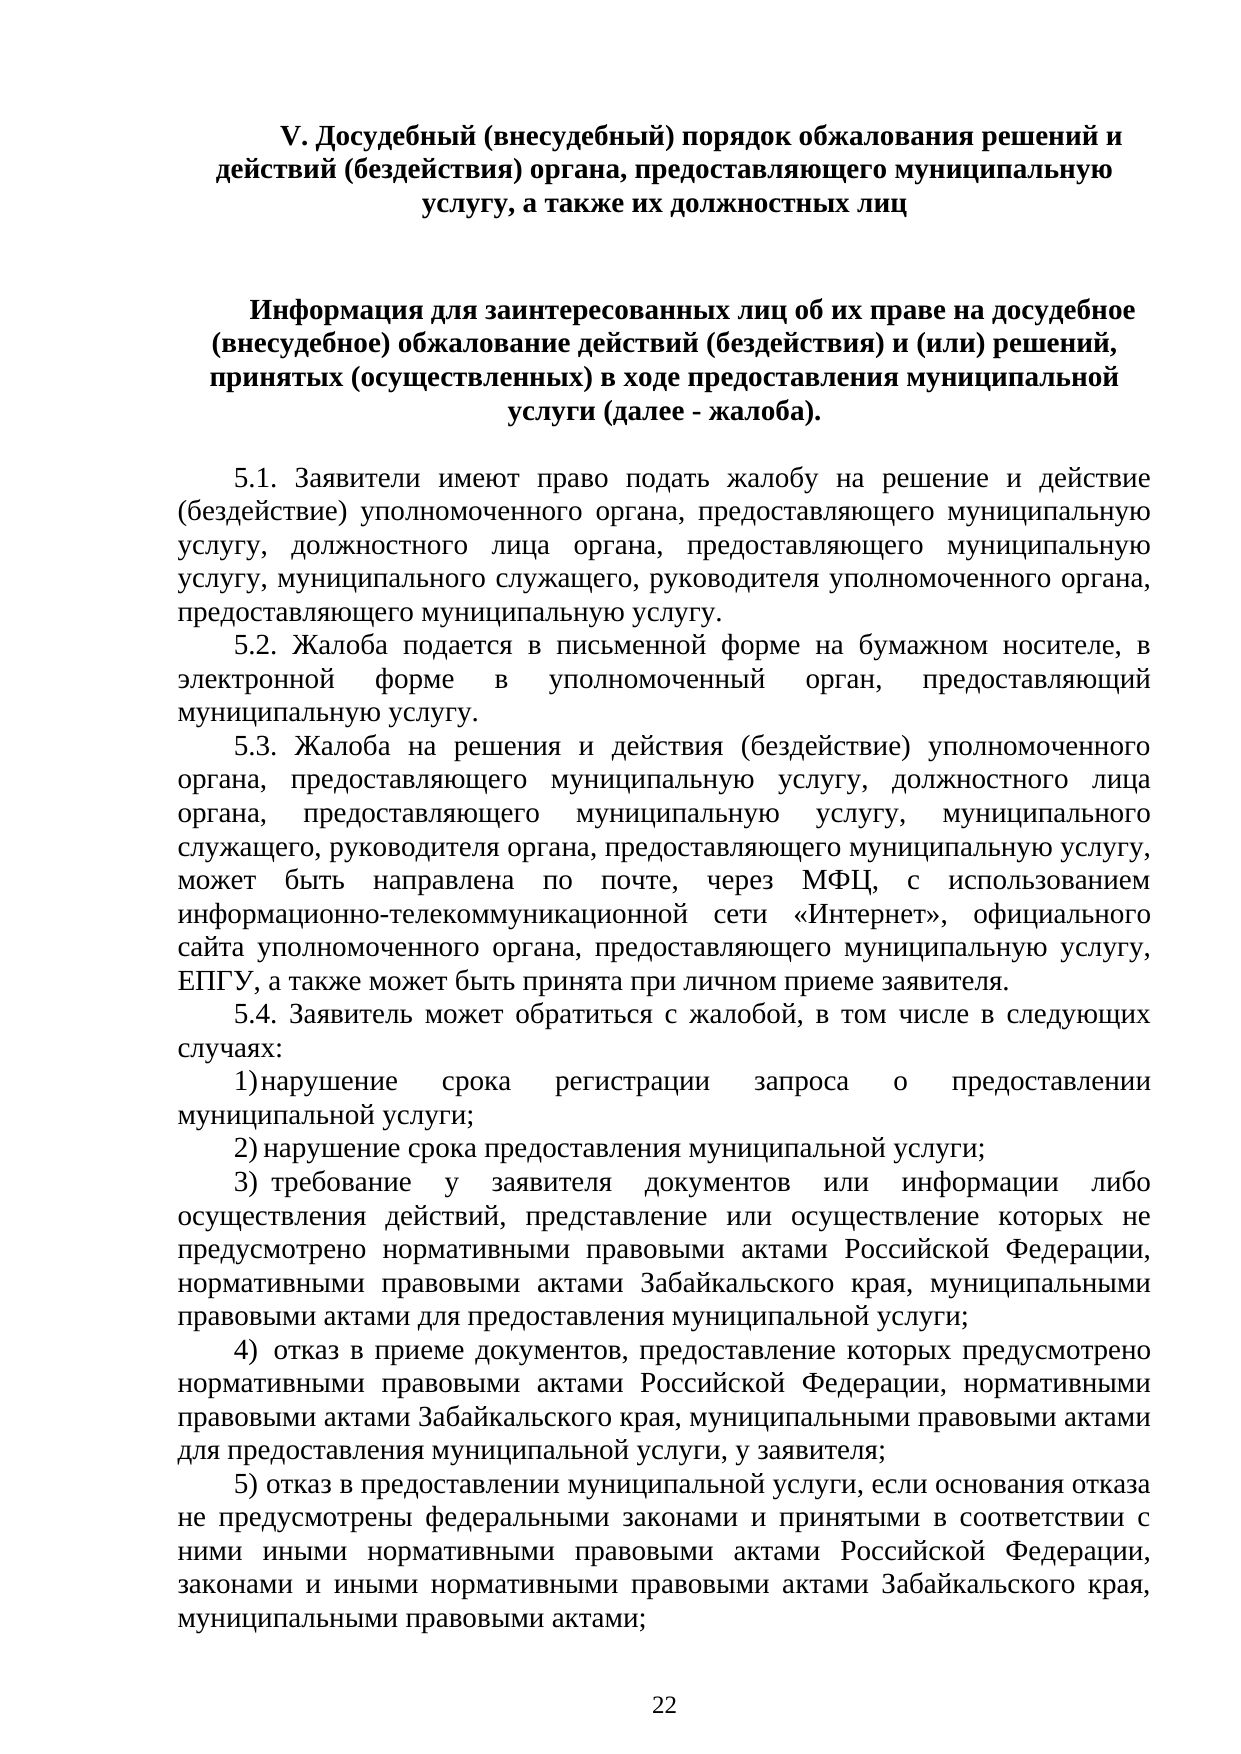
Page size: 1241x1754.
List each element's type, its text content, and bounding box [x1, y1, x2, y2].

list требование у заявителя документов или информации либо осуществления действий, представление или осуществление которых не предусмотрено нормативными правовыми актами Российской Федерации, нормативными правовыми актами Забайкальского края, муниципальными правовыми актами для предоставления муниципальной услуги; [177, 1164, 1152, 1332]
list отказ в предоставлении муниципальной услуги, если основания отказа не предусмотрены федеральными законами и принятыми в соответствии с ними иными нормативными правовыми актами Российской Федерации, законами и иными нормативными правовыми актами Забайкальского края, муниципальными правовыми актами; [177, 1466, 1152, 1634]
list нарушение срока регистрации запроса о предоставлении муниципальной услуги; [177, 1063, 1152, 1131]
list отказ в приеме документов, предоставление которых предусмотрено нормативными правовыми актами Российской Федерации, нормативными правовыми актами Забайкальского края, муниципальными правовыми актами для предоставления муниципальной услуги, у заявителя; [177, 1332, 1152, 1466]
text V. Досудебный (внесудебный) порядок обжалования решений и действий (бездействия) органа, предоставляющего муниципальную услугу, а также их должностных лиц [177, 118, 1152, 219]
text Информация для заинтересованных лиц об их праве на досудебное (внесудебное) обжалование действий (бездействия) и (или) решений, принятых (осуществленных) в ходе предоставления муниципальной услуги (далее - жалоба). [177, 292, 1152, 426]
text 5.2. Жалоба подается в письменной форме на бумажном носителе, в электронной форме в уполномоченный орган, предоставляющий муниципальную услугу. [177, 627, 1152, 728]
text 5.3. Жалоба на решения и действия (бездействие) уполномоченного органа, предоставляющего муниципальную услугу, должностного лица органа, предоставляющего муниципальную услугу, муниципального служащего, руководителя органа, предоставляющего муниципальную услугу, может быть направлена по почте, через МФЦ, с использованием информационно-телекоммуникационной сети «Интернет», официального сайта уполномоченного органа, предоставляющего муниципальную услугу, ЕПГУ, а также может быть принята при личном приеме заявителя. [177, 728, 1152, 996]
text 5.4. Заявитель может обратиться с жалобой, в том числе в следующих случаях: [177, 996, 1152, 1063]
text 5.1. Заявители имеют право подать жалобу на решение и действие (бездействие) уполномоченного органа, предоставляющего муниципальную услугу, должностного лица органа, предоставляющего муниципальную услугу, муниципального служащего, руководителя уполномоченного органа, предоставляющего муниципальную услугу. [177, 460, 1152, 627]
list нарушение срока предоставления муниципальной услуги; [177, 1131, 1152, 1164]
